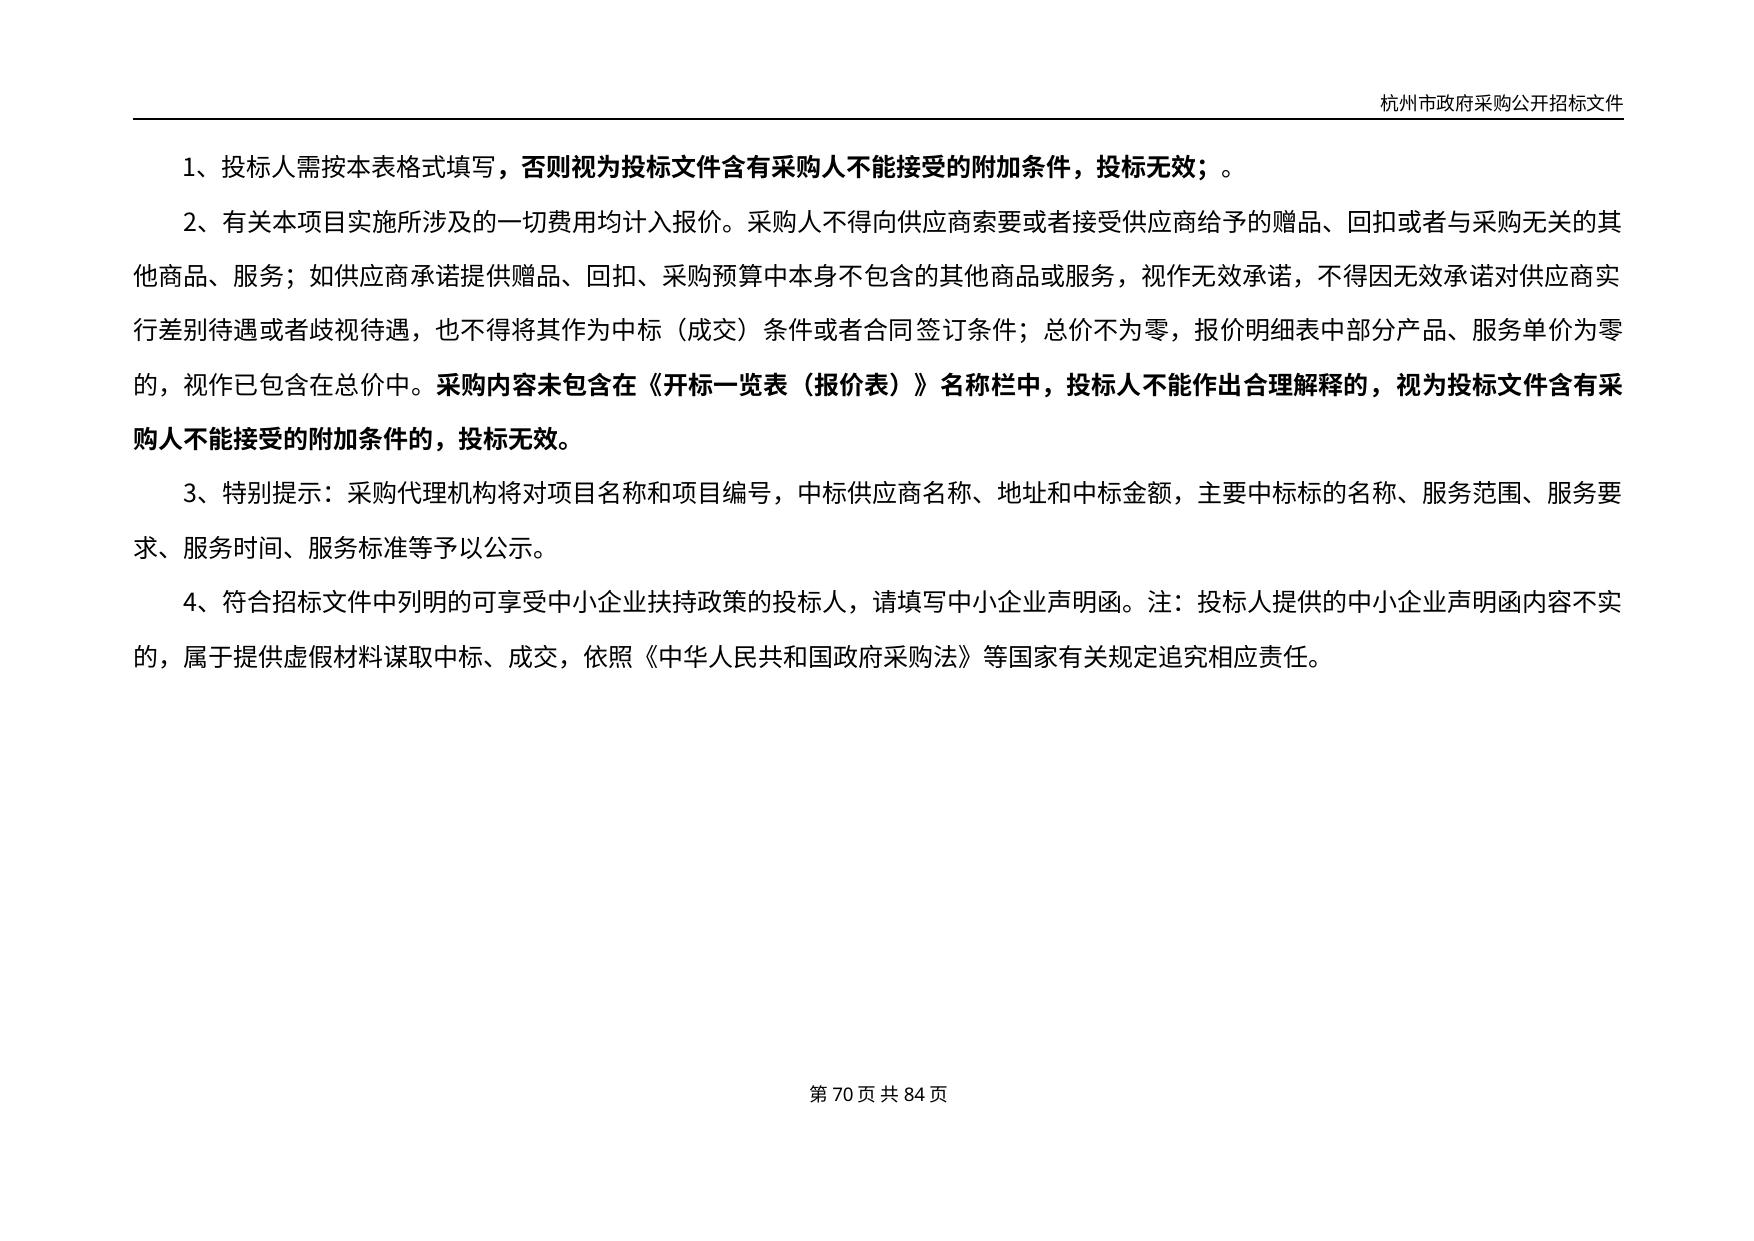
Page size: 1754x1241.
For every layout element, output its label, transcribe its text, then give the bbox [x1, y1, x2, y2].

text 3、特别提示：采购代理机构将对项目名称和项目编号，中标供应商名称、地址和中标金额，主要中标标的名称、服务范围、服务要求、服务时间、服务标准等予以公示。 [133, 474, 1624, 564]
text 4、符合招标文件中列明的可享受中小企业扶持政策的投标人，请填写中小企业声明函。注：投标人提供的中小企业声明函内容不实的，属于提供虚假材料谋取中标、成交，依照《中华人民共和国政府采购法》等国家有关规定追究相应责任。 [133, 583, 1624, 673]
text 1、投标人需按本表格式填写，否则视为投标文件含有采购人不能接受的附加条件，投标无效；。 [133, 148, 1624, 184]
text 2、有关本项目实施所涉及的一切费用均计入报价。采购人不得向供应商索要或者接受供应商给予的赠品、回扣或者与采购无关的其他商品、服务；如供应商承诺提供赠品、回扣、采购预算中本身不包含的其他商品或服务，视作无效承诺，不得因无效承诺对供应商实行差别待遇或者歧视待遇，也不得将其作为中标（成交）条件或者合同签订条件；总价不为零，报价明细表中部分产品、服务单价为零的，视作已包含在总价中。采购内容未包含在《开标一览表（报价表）》名称栏中，投标人不能作出合理解释的，视为投标文件含有采购人不能接受的附加条件的，投标无效。 [133, 202, 1624, 456]
